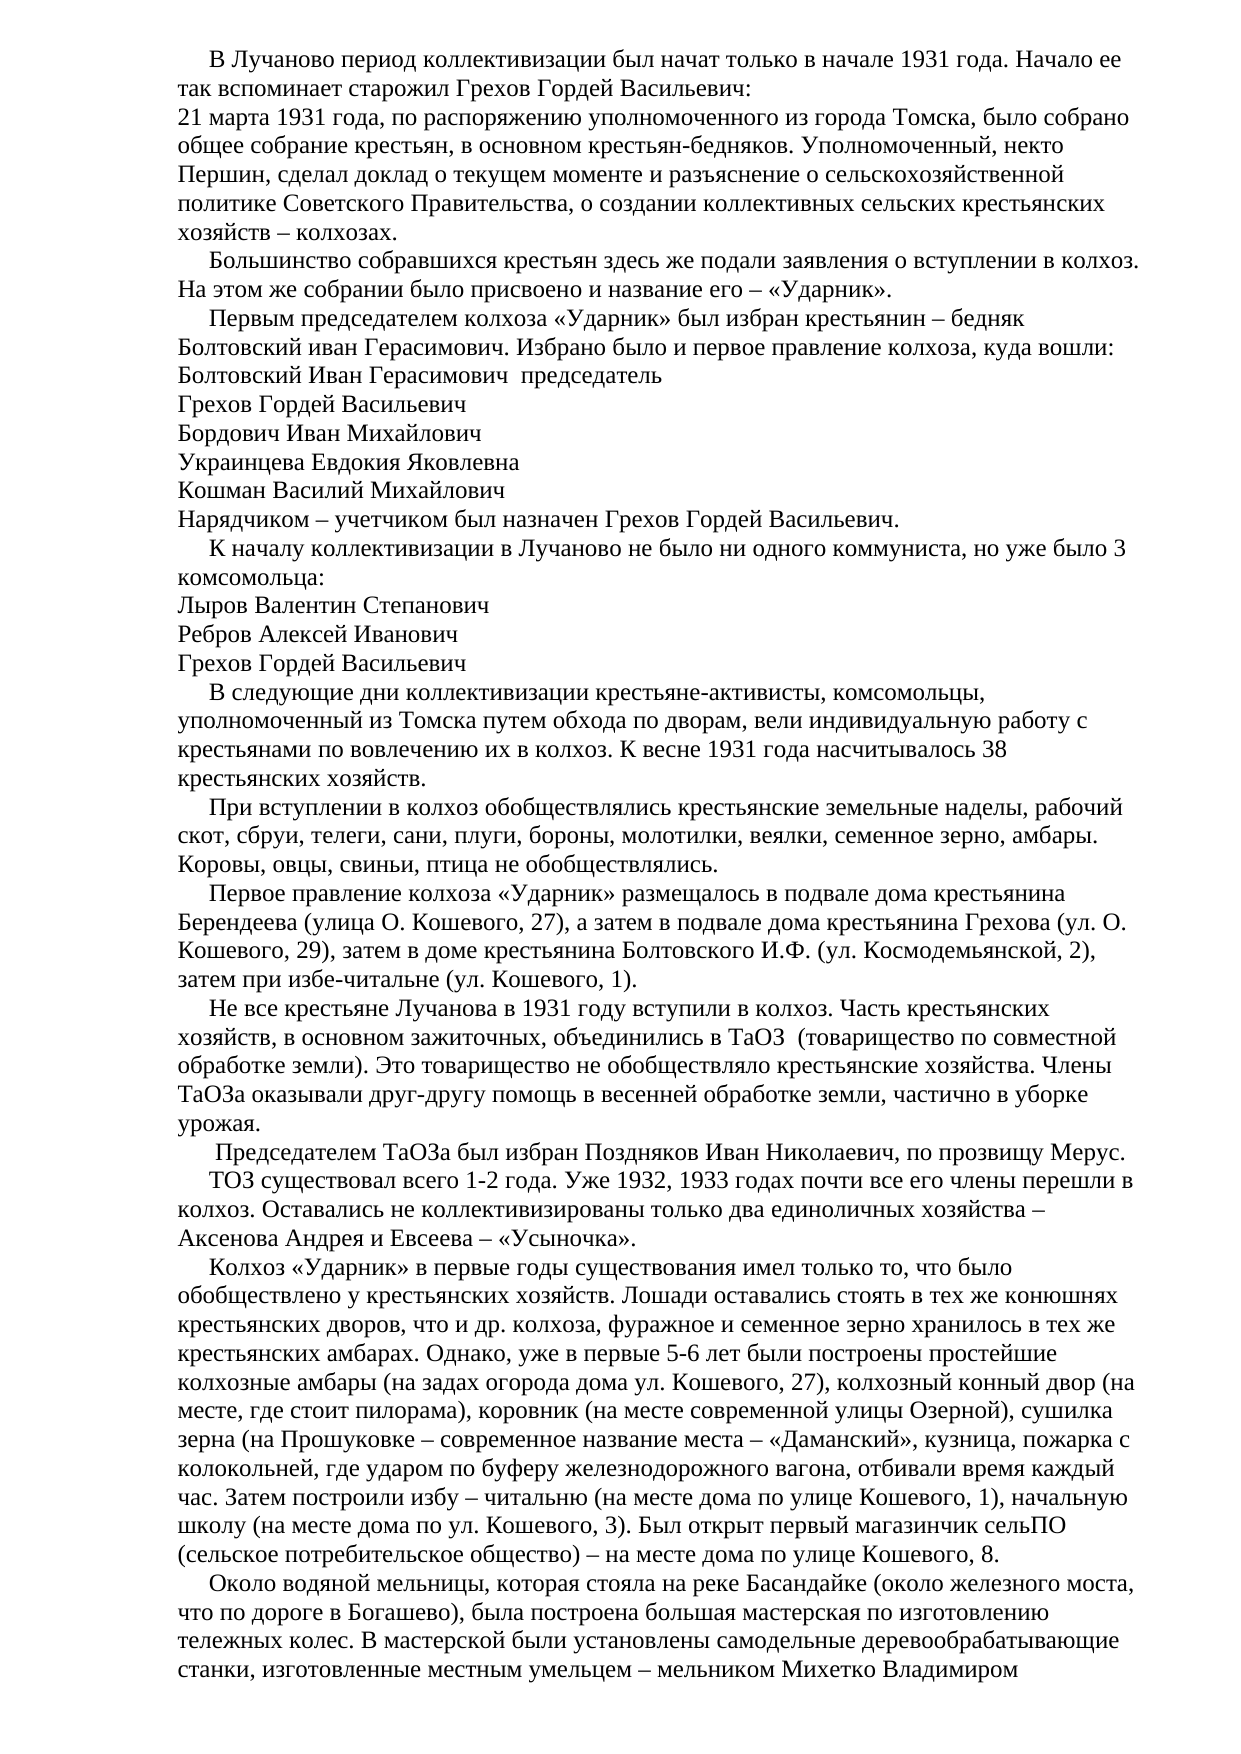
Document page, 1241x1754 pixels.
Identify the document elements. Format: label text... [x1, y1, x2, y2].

text Кошман Василий Михайлович [177, 476, 1152, 504]
text Большинство собравшихся крестьян здесь же подали заявления о вступлении в колхоз. На этом же собрании было присвоено и название его – «Ударник». [177, 246, 1152, 303]
text Не все крестьяне Лучанова в 1931 году вступили в колхоз. Часть крестьянских хозяйств, в основном зажиточных, объединились в ТаОЗ (товарищество по совместной обработке земли). Это товарищество не обобществляло крестьянские хозяйства. Члены ТаОЗа оказывали друг-другу помощь в весенней обработке земли, частично в уборке урожая. [177, 993, 1152, 1137]
text К началу коллективизации в Лучаново не было ни одного коммуниста, но уже было 3 комсомольца: [177, 533, 1152, 591]
text Бордович Иван Михайлович [177, 418, 1152, 447]
text Украинцева Евдокия Яковлевна [177, 447, 1152, 476]
text Первое правление колхоза «Ударник» размещалось в подвале дома крестьянина Берендеева (улица О. Кошевого, 27), а затем в подвале дома крестьянина Грехова (ул. О. Кошевого, 29), затем в доме крестьянина Болтовского И.Ф. (ул. Космодемьянской, 2), затем при избе-читальне (ул. Кошевого, 1). [177, 878, 1152, 993]
text Ребров Алексей Иванович [177, 619, 1152, 648]
text Нарядчиком – учетчиком был назначен Грехов Гордей Васильевич. [177, 504, 1152, 533]
text Председателем ТаОЗа был избран Поздняков Иван Николаевич, по прозвищу Мерус. [177, 1137, 1152, 1166]
text В Лучаново период коллективизации был начат только в начале 1931 года. Начало ее так вспоминает старожил Грехов Гордей Васильевич: [177, 44, 1152, 102]
text Первым председателем колхоза «Ударник» был избран крестьянин – бедняк Болтовский иван Герасимович. Избрано было и первое правление колхоза, куда вошли: [177, 303, 1152, 361]
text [177, 1568, 1152, 1683]
text В следующие дни коллективизации крестьяне-активисты, комсомольцы, уполномоченный из Томска путем обхода по дворам, вели индивидуальную работу с крестьянами по вовлечению их в колхоз. К весне 1931 года насчитывалось 38 крестьянских хозяйств. [177, 677, 1152, 792]
text Болтовский Иван Герасимович председатель [177, 361, 1152, 389]
text При вступлении в колхоз обобществлялись крестьянские земельные наделы, рабочий скот, сбруи, телеги, сани, плуги, бороны, молотилки, веялки, семенное зерно, амбары. Коровы, овцы, свиньи, птица не обобществлялись. [177, 792, 1152, 878]
text 21 марта 1931 года, по распоряжению уполномоченного из города Томска, было собрано общее собрание крестьян, в основном крестьян-бедняков. Уполномоченный, некто Першин, сделал доклад о текущем моменте и разъяснение о сельскохозяйственной политике Советского Правительства, о создании коллективных сельских крестьянских хозяйств – колхозах. [177, 102, 1152, 246]
text Колхоз «Ударник» в первые годы существования имел только то, что было обобществлено у крестьянских хозяйств. Лошади оставались стоять в тех же конюшнях крестьянских дворов, что и др. колхоза, фуражное и семенное зерно хранилось в тех же крестьянских амбарах. Однако, уже в первые 5-6 лет были построены простейшие колхозные амбары (на задах огорода дома ул. Кошевого, 27), колхозный конный двор (на месте, где стоит пилорама), коровник (на месте современной улицы Озерной), сушилка зерна (на Прошуковке – современное название места – «Даманский», кузница, пожарка с колокольней, где ударом по буферу железнодорожного вагона, отбивали время каждый час. Затем построили избу – читальню (на месте дома по улице Кошевого, 1), начальную школу (на месте дома по ул. Кошевого, 3). Был открыт первый магазинчик сельПО (сельское потребительское общество) – на месте дома по улице Кошевого, 8. [177, 1252, 1152, 1568]
text Грехов Гордей Васильевич [177, 389, 1152, 418]
text Грехов Гордей Васильевич [177, 648, 1152, 677]
text ТОЗ существовал всего 1-2 года. Уже 1932, 1933 годах почти все его члены перешли в колхоз. Оставались не коллективизированы только два единоличных хозяйства – Аксенова Андрея и Евсеева – «Усыночка». [177, 1166, 1152, 1252]
text Лыров Валентин Степанович [177, 591, 1152, 619]
